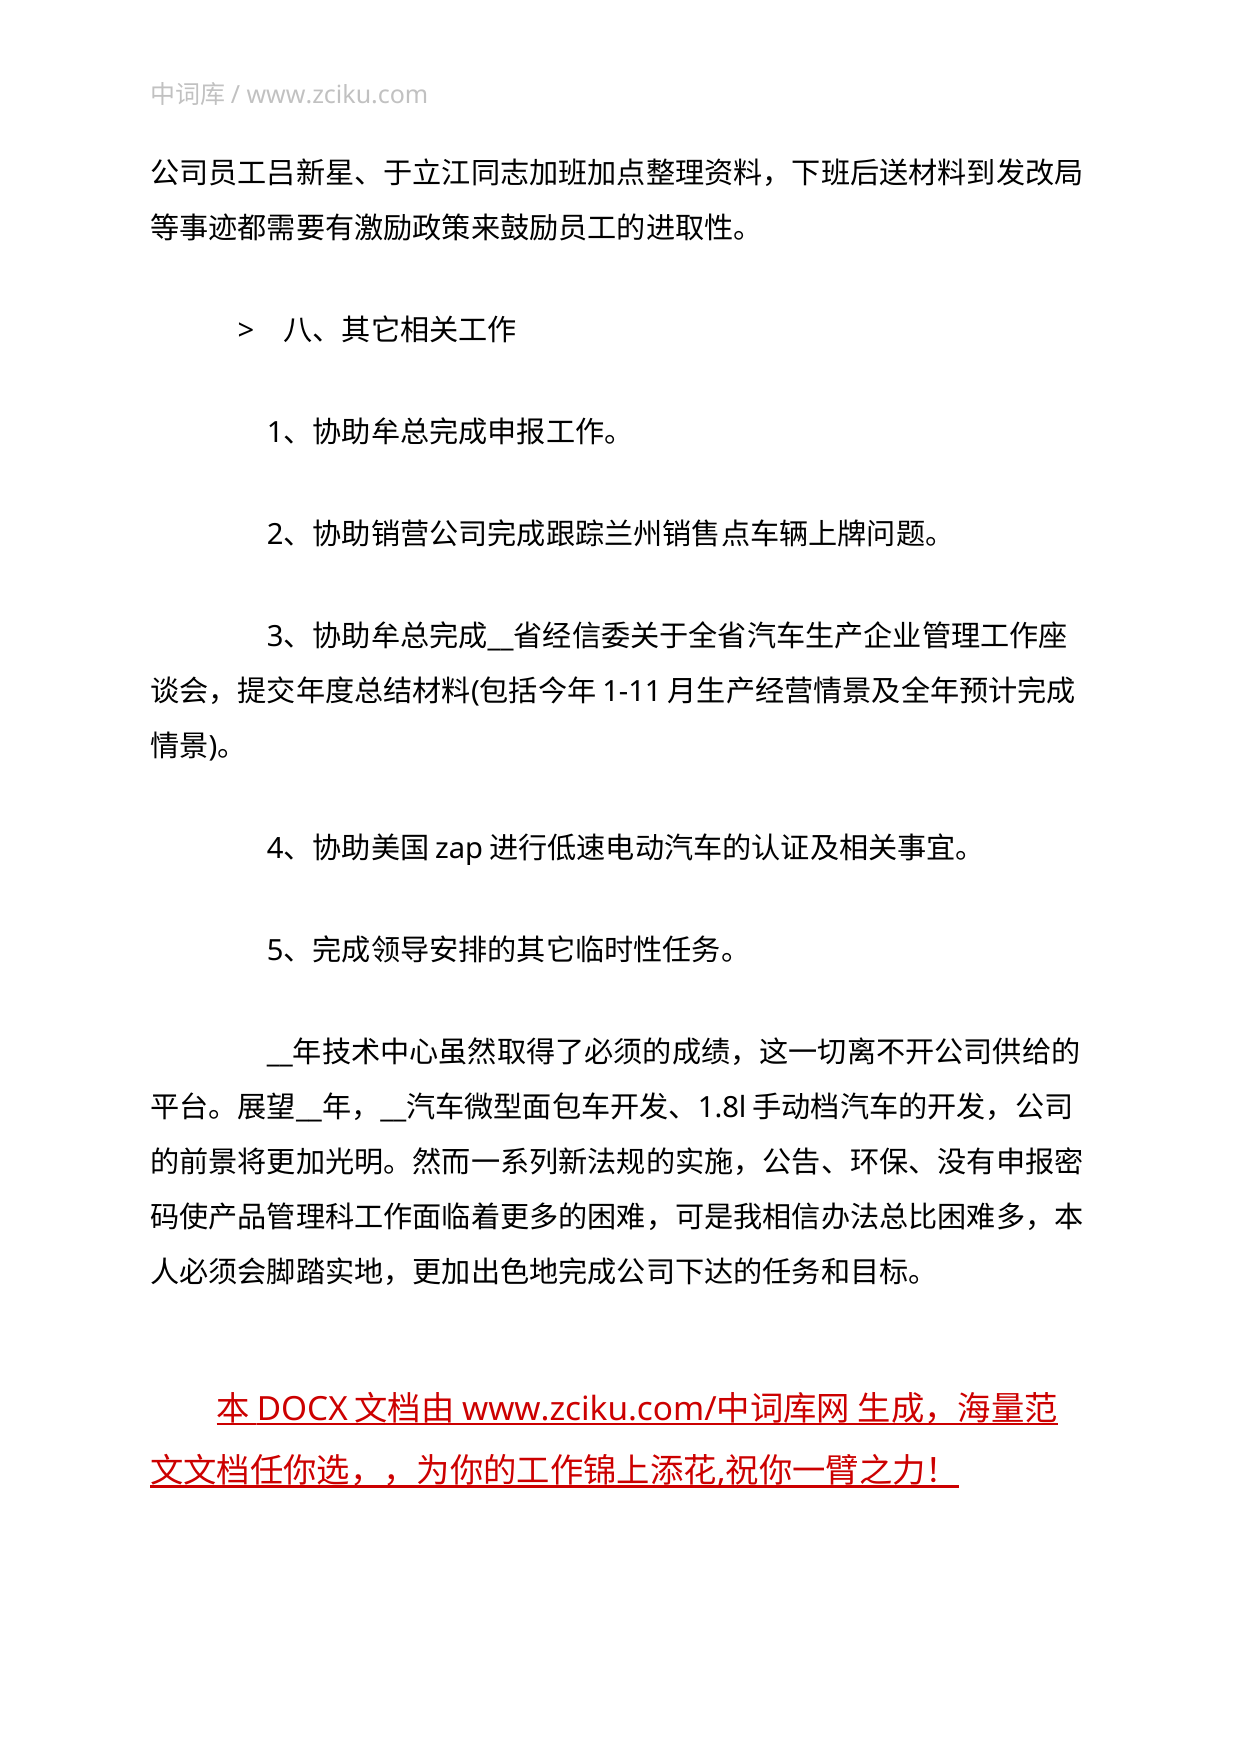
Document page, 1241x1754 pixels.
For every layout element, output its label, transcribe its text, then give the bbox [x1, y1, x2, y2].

text 5、完成领导安排的其它临时性任务。 [150, 927, 1090, 969]
text __年技术中心虽然取得了必须的成绩，这一切离不开公司供给的平台。展望__年，__汽车微型面包车开发、1.8l手动档汽车的开发，公司的前景将更加光明。然而一系列新法规的实施，公告、环保、没有申报密码使产品管理科工作面临着更多的困难，可是我相信办法总比困难多，本人必须会脚踏实地，更加出色地完成公司下达的任务和目标。 [150, 1028, 1090, 1291]
text > 八、其它相关工作 [150, 307, 1090, 349]
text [150, 150, 1090, 247]
text 1、协助牟总完成申报工作。 [150, 409, 1090, 451]
text 2、协助销营公司完成跟踪兰州销售点车辆上牌问题。 [150, 511, 1090, 553]
text 3、协助牟总完成__省经信委关于全省汽车生产企业管理工作座谈会，提交年度总结材料(包括今年1-11月生产经营情景及全年预计完成情景)。 [150, 613, 1090, 765]
text 4、协助美国zap进行低速电动汽车的认证及相关事宜。 [150, 824, 1090, 867]
text 本DOCX文档由 www.zciku.com/中词库网 生成，海量范文文档任你选，，为你的工作锦上添花,祝你一臂之力！ [150, 1381, 1090, 1493]
